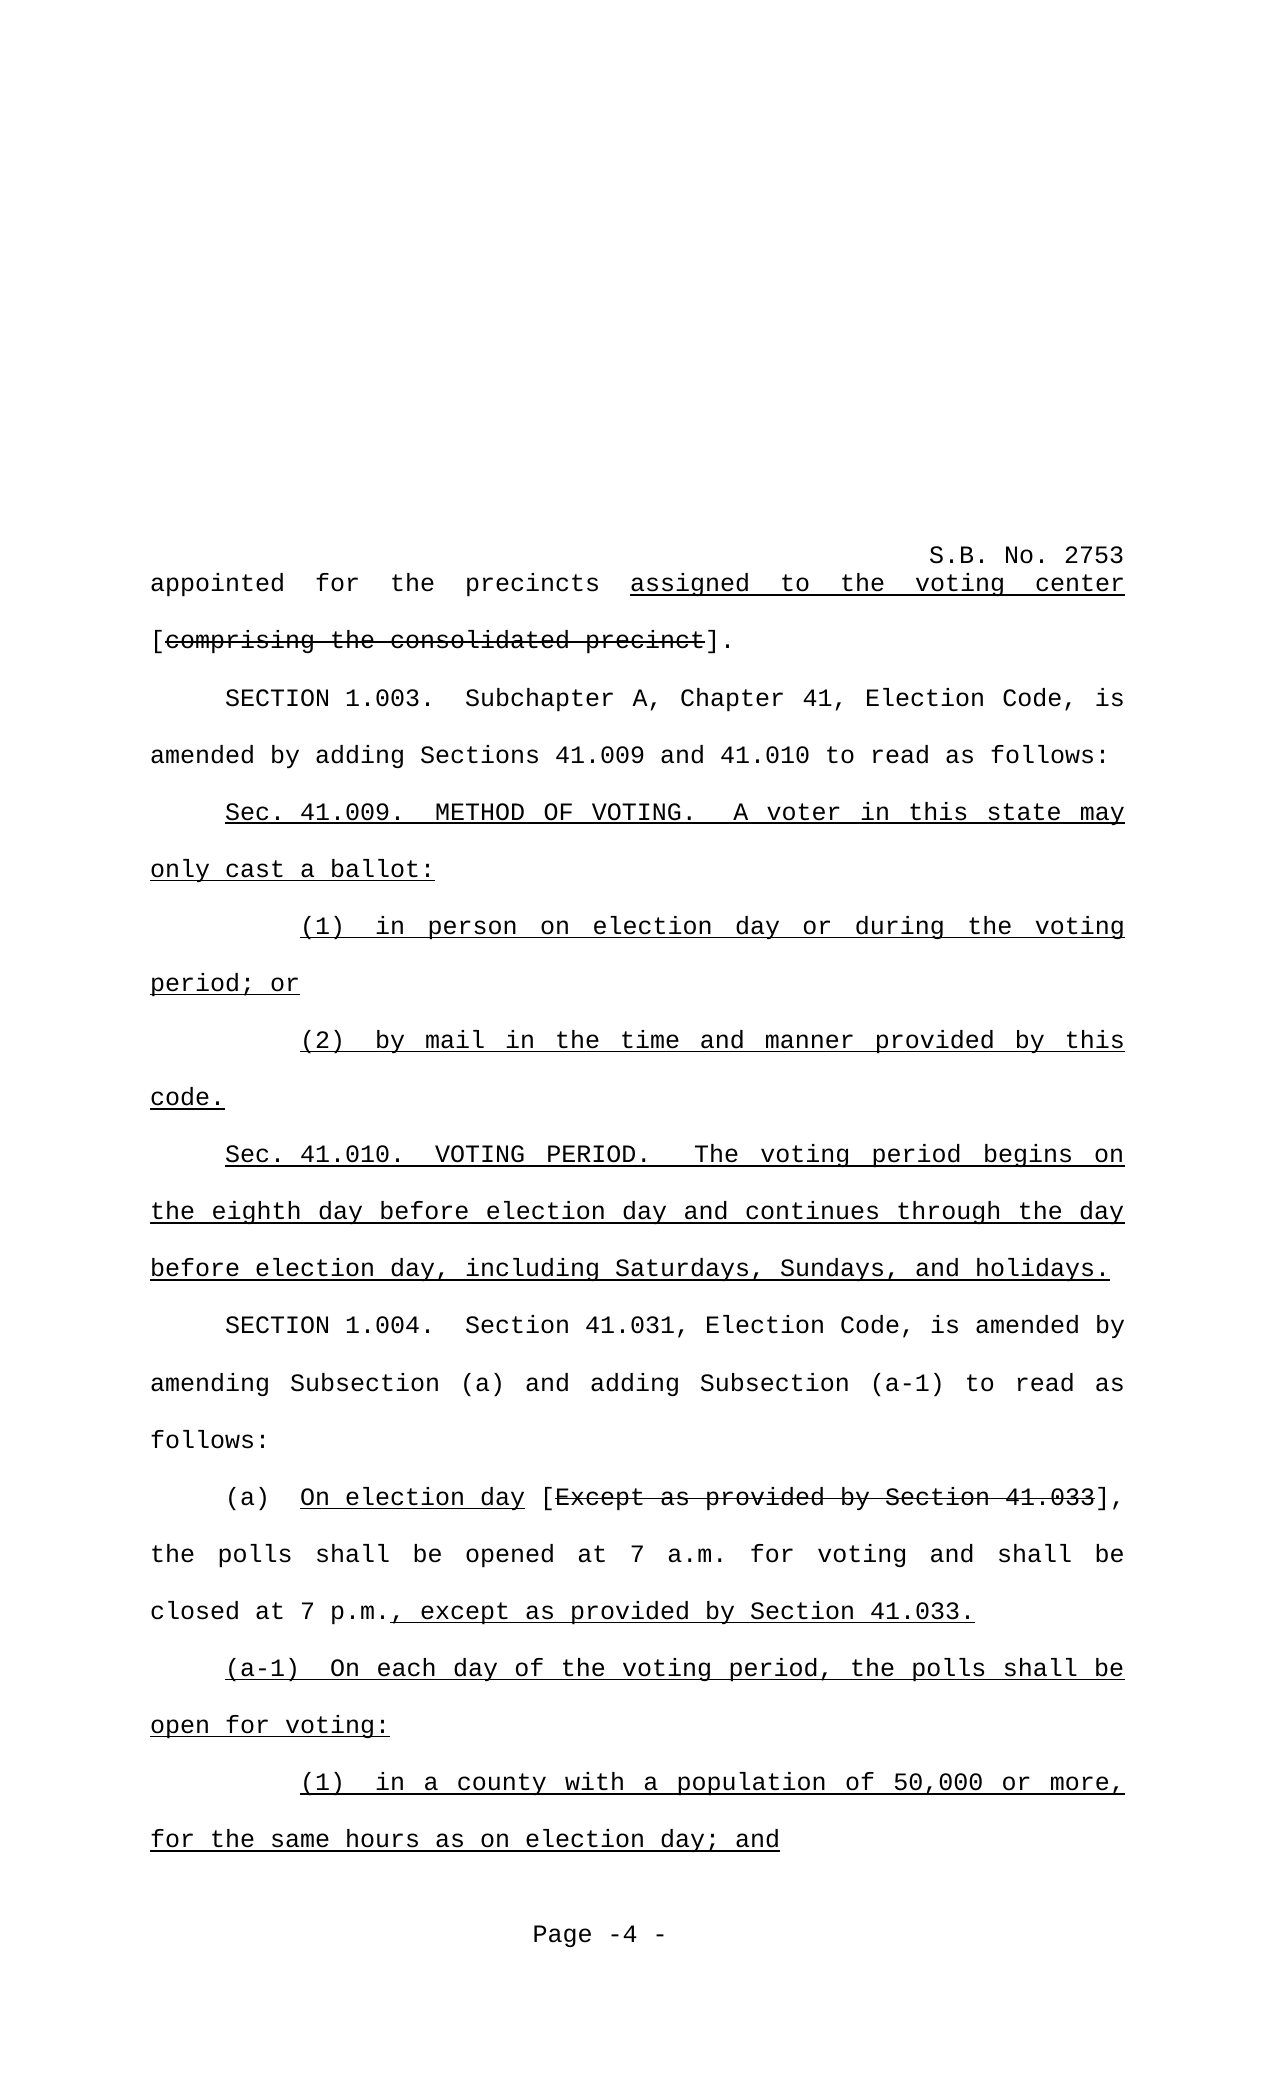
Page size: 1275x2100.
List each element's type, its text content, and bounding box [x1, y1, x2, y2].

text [150, 571, 1125, 656]
text (2) by mail in the time and manner provided by this code. [150, 1027, 1125, 1113]
text SECTION 1.004. Section 41.031, Election Code, is amended by amending Subsection (a) and adding Subsection (a-1) to read as follows: [150, 1313, 1125, 1456]
text (1) in person on election day or during the voting period; or [150, 913, 1125, 999]
text (1) in a county with a population of 50,000 or more, for the same hours as on election day; and [150, 1769, 1125, 1855]
text SECTION 1.003. Subchapter A, Chapter 41, Election Code, is amended by adding Sections 41.009 and 41.010 to read as follows: [150, 685, 1125, 771]
text Sec. 41.010. VOTING PERIOD. The voting period begins on the eighth day before election day and continues through the day before election day, including Saturdays, Sundays, and holidays. [150, 1142, 1125, 1222]
text (a) On election day [Except as provided by Section 41.033], the polls shall be opened at 7 a.m. for voting and shall be closed at 7 p.m., except as provided by Section 41.033. [150, 1484, 1125, 1627]
text (a-1) On each day of the voting period, the polls shall be open for voting: [150, 1655, 1125, 1741]
text Sec. 41.010. VOTING PERIOD. The voting period begins on the eighth day before election day and continues through the day before election day, including Saturdays, Sundays, and holidays. [150, 1224, 1125, 1284]
text Sec. 41.009. METHOD OF VOTING. A voter in this state may only cast a ballot: [150, 799, 1125, 885]
